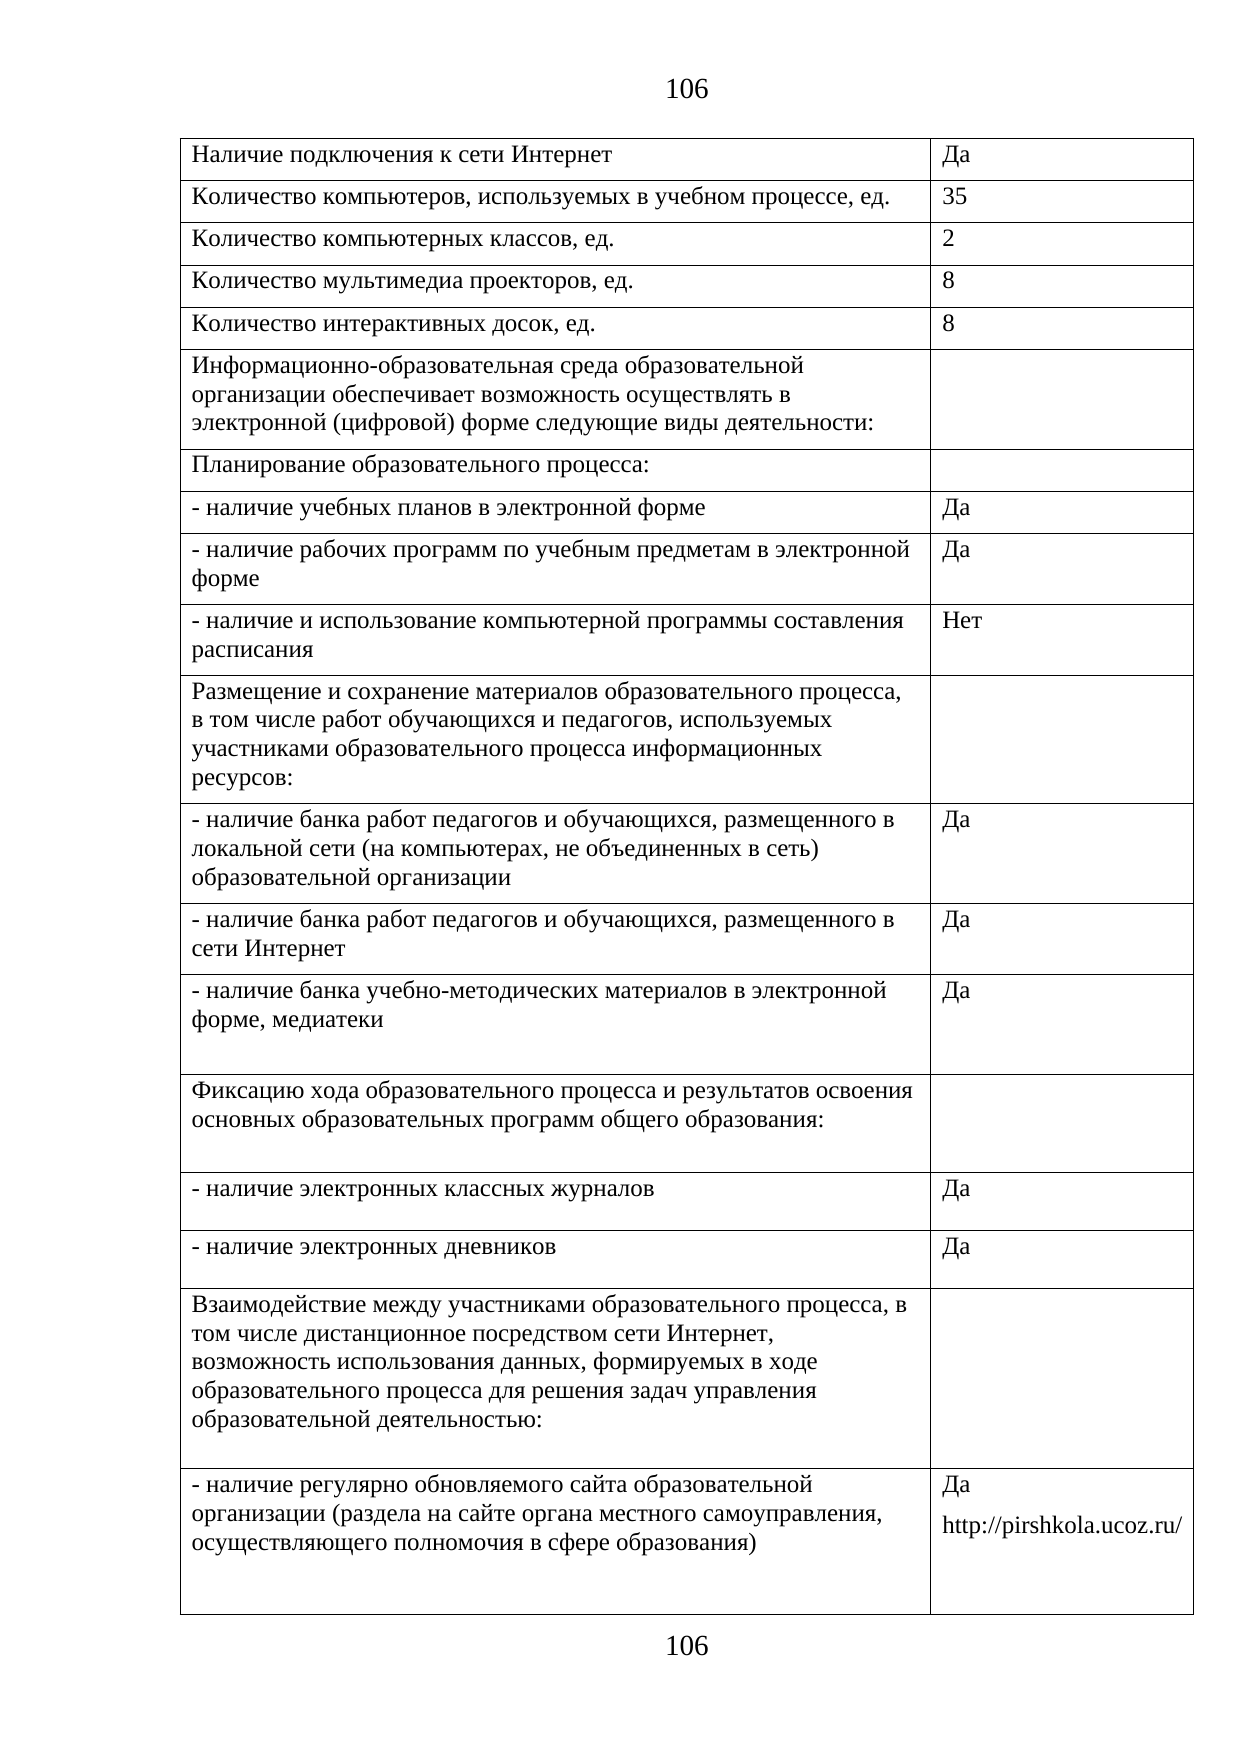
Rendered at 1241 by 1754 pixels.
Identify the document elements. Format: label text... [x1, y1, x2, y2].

table_cell Количество компьютеров, используемых в учебном процессе, ед. [181, 181, 930, 222]
table_cell Да http://pirshkola.ucoz.ru/ [931, 1469, 1193, 1614]
table_cell [931, 676, 1193, 803]
table_cell [931, 1289, 1193, 1468]
table_cell - наличие регулярно обновляемого сайта образовательной организации (раздела на сайте органа местного самоуправления, осуществляющего полномочия в сфере образования) [181, 1469, 930, 1614]
table_cell Размещение и сохранение материалов образовательного процесса, в том числе работ обучающихся и педагогов, используемых участниками образовательного процесса информационных ресурсов: [181, 676, 930, 803]
table_cell Да [931, 139, 1193, 180]
table_cell Да [931, 492, 1193, 533]
table_cell Да [931, 1231, 1193, 1288]
table_cell Планирование образовательного процесса: [181, 450, 930, 491]
table_cell Количество компьютерных классов, ед. [181, 223, 930, 264]
table_cell - наличие банка работ педагогов и обучающихся, размещенного в локальной сети (на компьютерах, не объединенных в сеть) образовательной организации [181, 804, 930, 903]
table_cell 8 [931, 266, 1193, 307]
table_cell 8 [931, 308, 1193, 349]
table_cell - наличие банка работ педагогов и обучающихся, размещенного в сети Интернет [181, 904, 930, 974]
table_cell Количество интерактивных досок, ед. [181, 308, 930, 349]
table_cell 35 [931, 181, 1193, 222]
table_cell [931, 350, 1193, 448]
table_cell Фиксацию хода образовательного процесса и результатов освоения основных образовательных программ общего образования: [181, 1075, 930, 1172]
table_cell Информационно-образовательная среда образовательной организации обеспечивает возможность осуществлять в электронной (цифровой) форме следующие виды деятельности: [181, 350, 930, 448]
table_cell Количество мультимедиа проекторов, ед. [181, 266, 930, 307]
table_cell - наличие учебных планов в электронной форме [181, 492, 930, 533]
table_cell - наличие электронных классных журналов [181, 1173, 930, 1230]
table_cell Да [931, 904, 1193, 974]
table_cell Наличие подключения к сети Интернет [181, 139, 930, 180]
table_cell - наличие рабочих программ по учебным предметам в электронной форме [181, 534, 930, 604]
table_cell - наличие электронных дневников [181, 1231, 930, 1288]
table_cell Да [931, 1173, 1193, 1230]
table_cell [931, 1075, 1193, 1172]
table_cell - наличие и использование компьютерной программы составления расписания [181, 605, 930, 675]
table_cell 2 [931, 223, 1193, 264]
table_cell - наличие банка учебно-методических материалов в электронной форме, медиатеки [181, 975, 930, 1074]
table_cell Да [931, 534, 1193, 604]
table_cell Да [931, 975, 1193, 1074]
table_cell [931, 450, 1193, 491]
table_cell Да [931, 804, 1193, 903]
table_cell Нет [931, 605, 1193, 675]
table_cell Взаимодействие между участниками образовательного процесса, в том числе дистанционное посредством сети Интернет, возможность использования данных, формируемых в ходе образовательного процесса для решения задач управления образовательной деятельностью: [181, 1289, 930, 1468]
